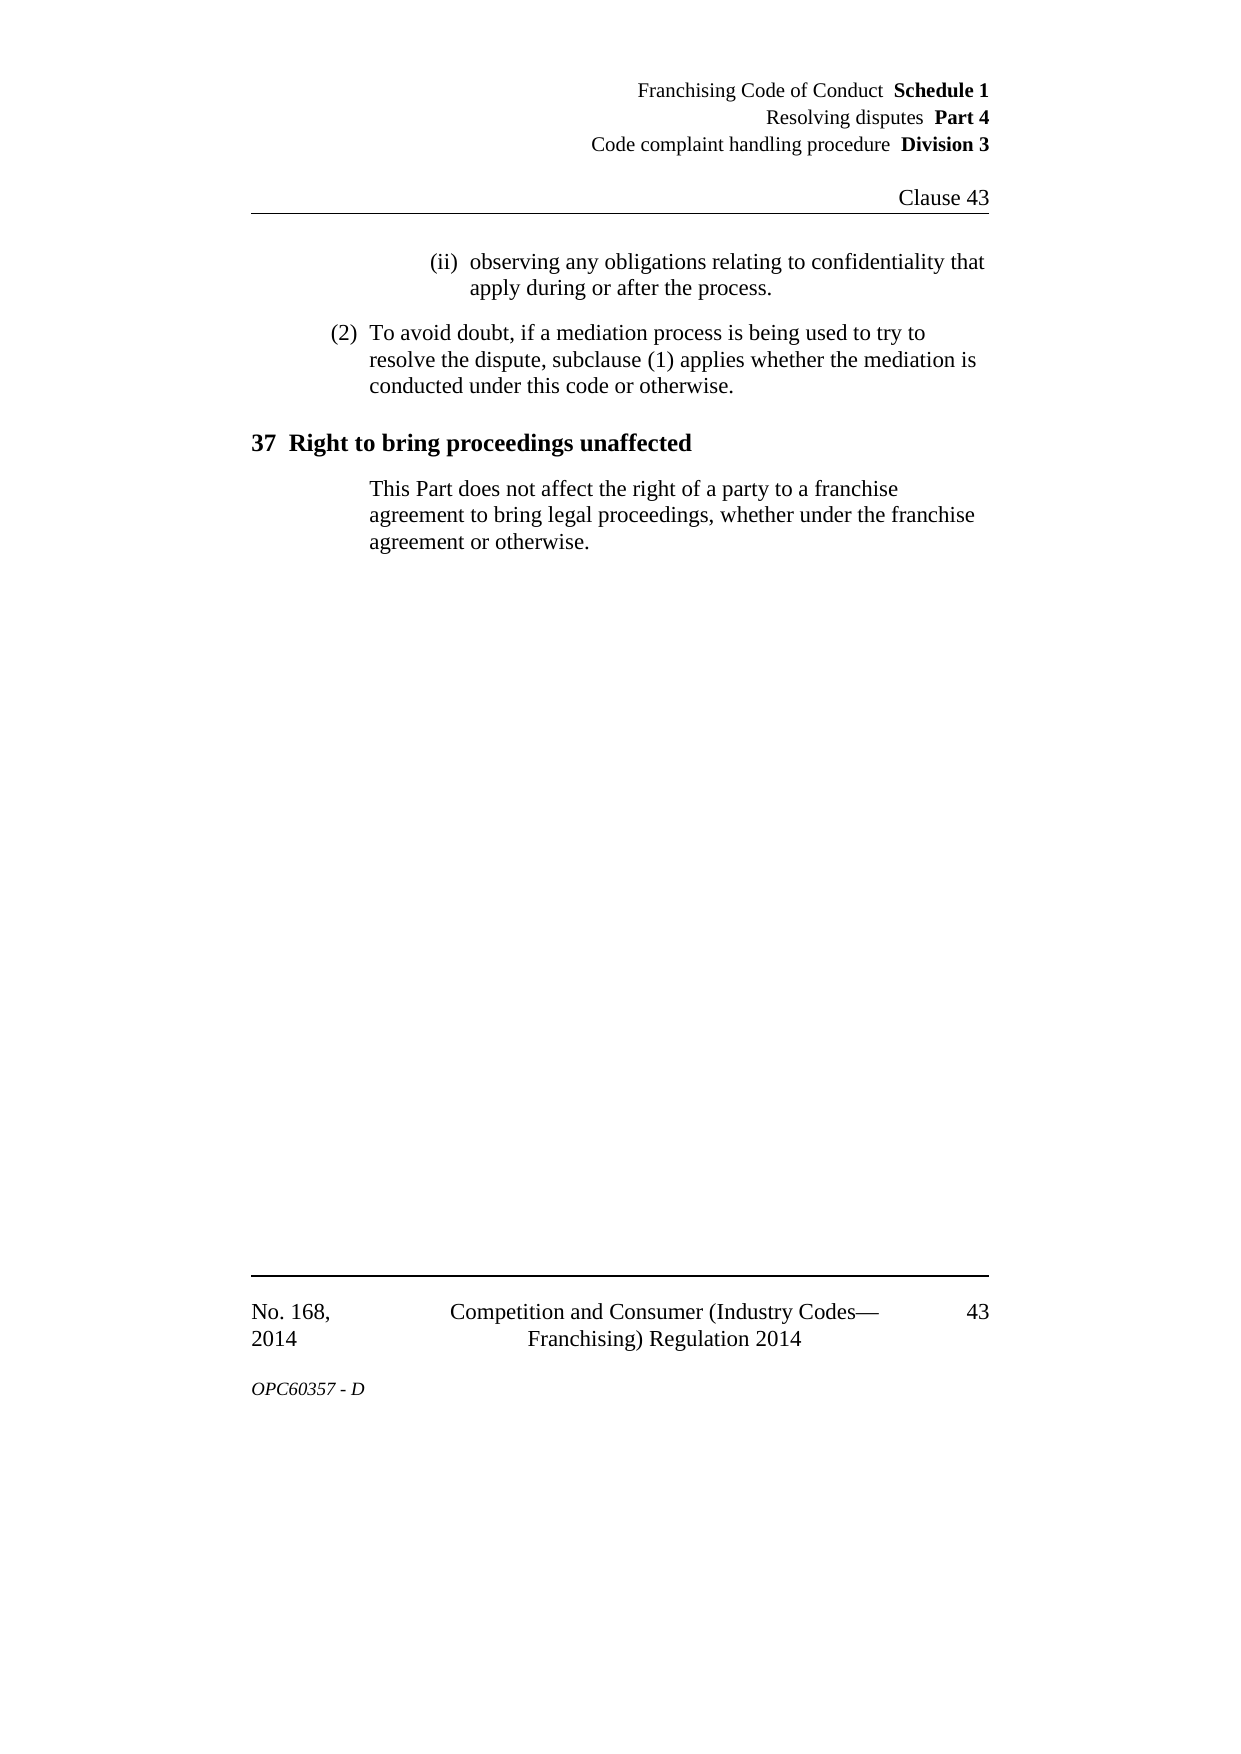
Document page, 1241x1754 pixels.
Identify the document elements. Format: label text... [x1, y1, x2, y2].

text (2) To avoid doubt, if a mediation process is being used to try to resolve the dispute, subclause (1) applies whether the mediation is conducted under this code or otherwise. [251, 319, 989, 398]
text (ii) observing any obligations relating to confidentiality that apply during or after the process. [251, 248, 989, 301]
text 37 Right to bring proceedings unaffected [251, 428, 989, 456]
text This Part does not affect the right of a party to a franchise agreement to bring legal proceedings, whether under the franchise agreement or otherwise. [251, 475, 989, 554]
